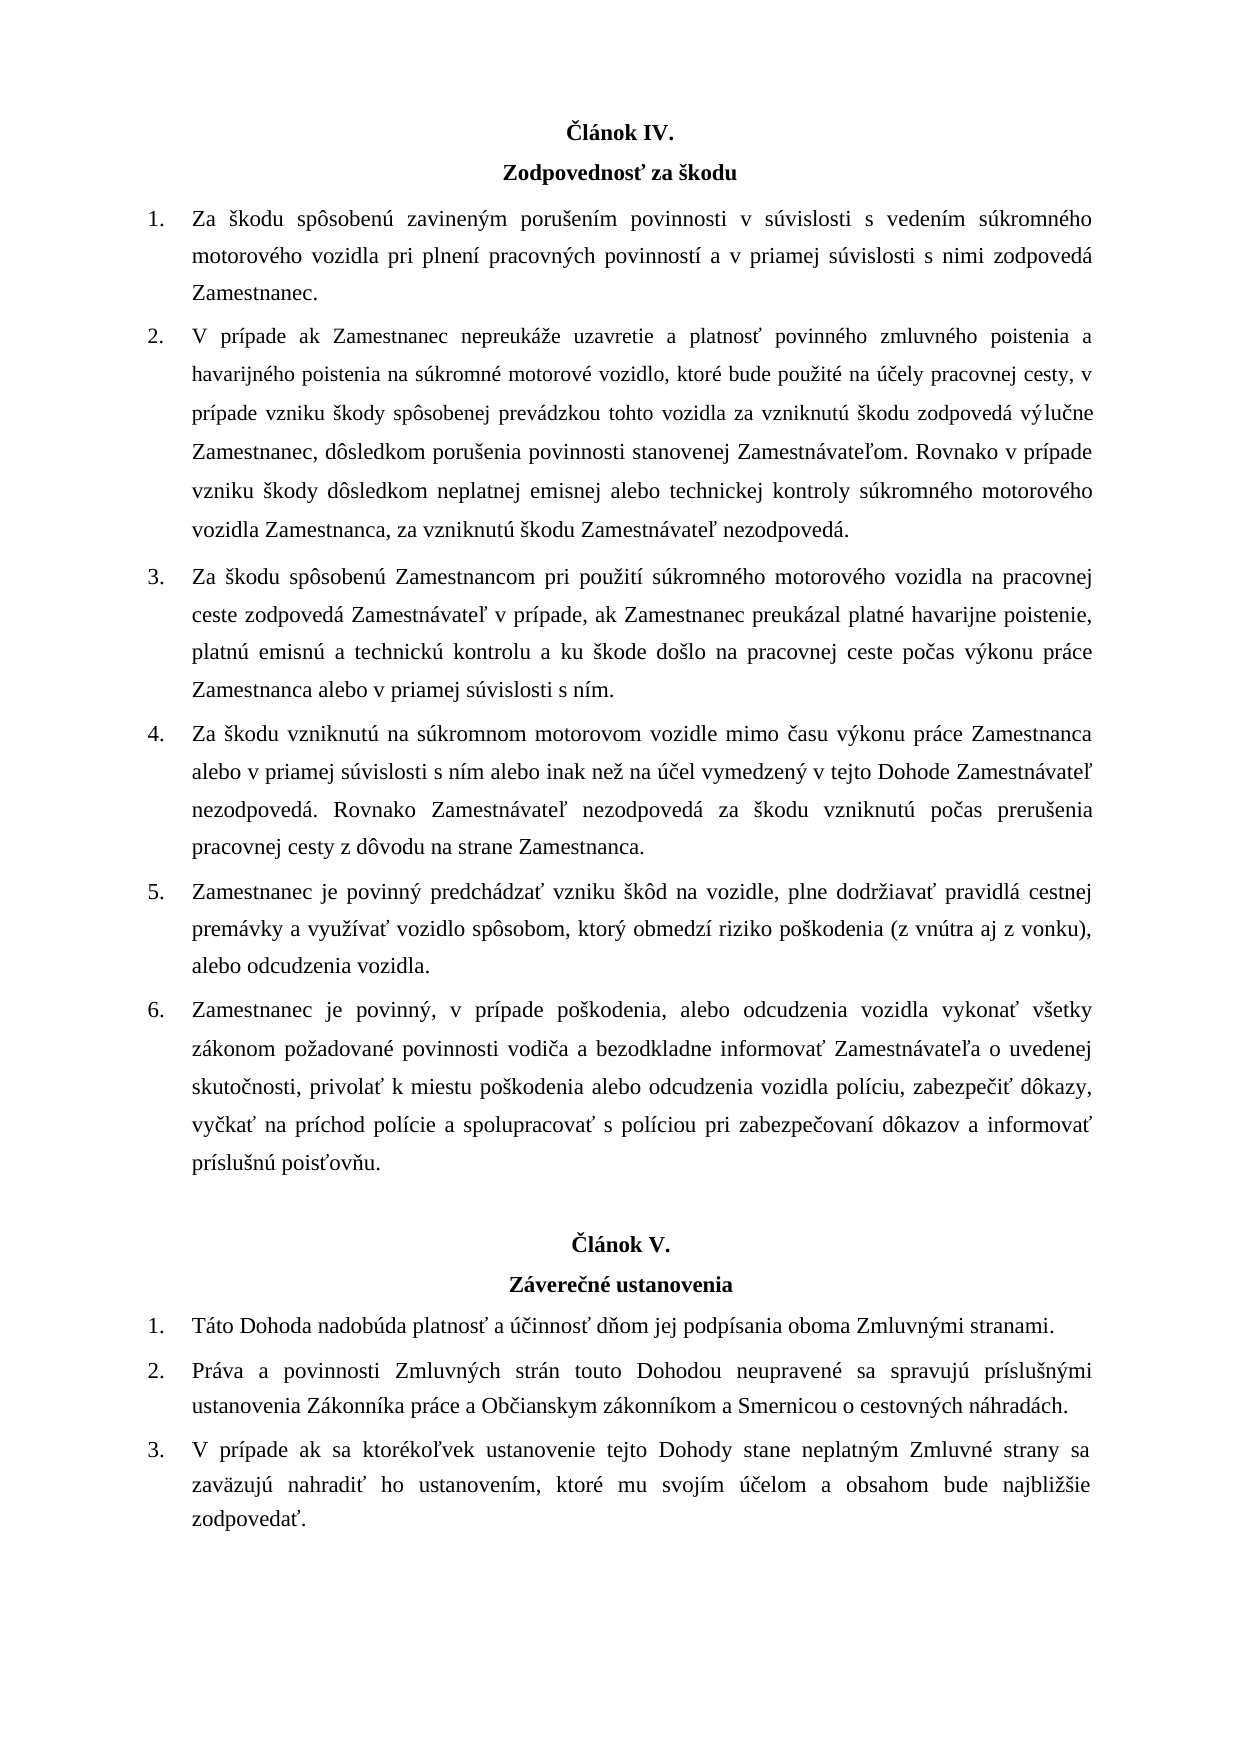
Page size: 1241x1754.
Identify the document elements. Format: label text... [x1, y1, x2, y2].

list Za škodu spôsobenú Zamestnancom pri použití súkromného motorového vozidla na pracovnej ceste zodpovedá Zamestnávateľ v prípade, ak Zamestnanec preukázal platné havarijne poistenie, platnú emisnú a technickú kontrolu a ku škode došlo na pracovnej ceste počas výkonu práce Zamestnanca alebo v priamej súvislosti s ním. [147, 563, 1094, 702]
text Zodpovednosť za škodu [147, 159, 1092, 186]
text Záverečné ustanovenia [147, 1271, 1094, 1298]
list Táto Dohoda nadobúda platnosť a účinnosť dňom jej podpísania oboma Zmluvnými stranami. [147, 1312, 1094, 1338]
text Článok V. [147, 1231, 1094, 1257]
list Zamestnanec je povinný predchádzať vzniku škôd na vozidle, plne dodržiavať pravidlá cestnej premávky a využívať vozidlo spôsobom, ktorý obmedzí riziko poškodenia (z vnútra aj z vonku), alebo odcudzenia vozidla. [147, 878, 1094, 978]
list Práva a povinnosti Zmluvných strán touto Dohodou neupravené sa spravujú príslušnými ustanovenia Zákonníka práce a Občianskym zákonníkom a Smernicou o cestovných náhradách. [147, 1357, 1094, 1418]
list V prípade ak Zamestnanec nepreukáže uzavretie a platnosť povinného zmluvného poistenia a havarijného poistenia na súkromné motorové vozidlo, ktoré bude použité na účely pracovnej cesty, v prípade vzniku škody spôsobenej prevádzkou tohto vozidla za vzniknutú škodu zodpovedá výlučne Zamestnanec, dôsledkom porušenia povinnosti stanovenej Zamestnávateľom. Rovnako v prípade vzniku škody dôsledkom neplatnej emisnej alebo technickej kontroly súkromného motorového vozidla Zamestnanca, za vzniknutú škodu Zamestnávateľ nezodpovedá. [147, 323, 1094, 543]
list Za škodu spôsobenú zavineným porušením povinnosti v súvislosti s vedením súkromného motorového vozidla pri plnení pracovných povinností a v priamej súvislosti s nimi zodpovedá Zamestnanec. [147, 205, 1094, 305]
list V prípade ak sa ktorékoľvek ustanovenie tejto Dohody stane neplatným Zmluvné strany sa zaväzujú nahradiť ho ustanovením, ktoré mu svojím účelom a obsahom bude najbližšie zodpovedať. [147, 1436, 1092, 1532]
list Zamestnanec je povinný, v prípade poškodenia, alebo odcudzenia vozidla vykonať všetky zákonom požadované povinnosti vodiča a bezodkladne informovať Zamestnávateľa o uvedenej skutočnosti, privolať k miestu poškodenia alebo odcudzenia vozidla políciu, zabezpečiť dôkazy, vyčkať na príchod polície a spolupracovať s políciou pri zabezpečovaní dôkazov a informovať príslušnú poisťovňu. [147, 997, 1094, 1175]
text Článok IV. [147, 119, 1092, 145]
list Za škodu vzniknutú na súkromnom motorovom vozidle mimo času výkonu práce Zamestnanca alebo v priamej súvislosti s ním alebo inak než na účel vymedzený v tejto Dohode Zamestnávateľ nezodpovedá. Rovnako Zamestnávateľ nezodpovedá za škodu vzniknutú počas prerušenia pracovnej cesty z dôvodu na strane Zamestnanca. [147, 721, 1094, 860]
